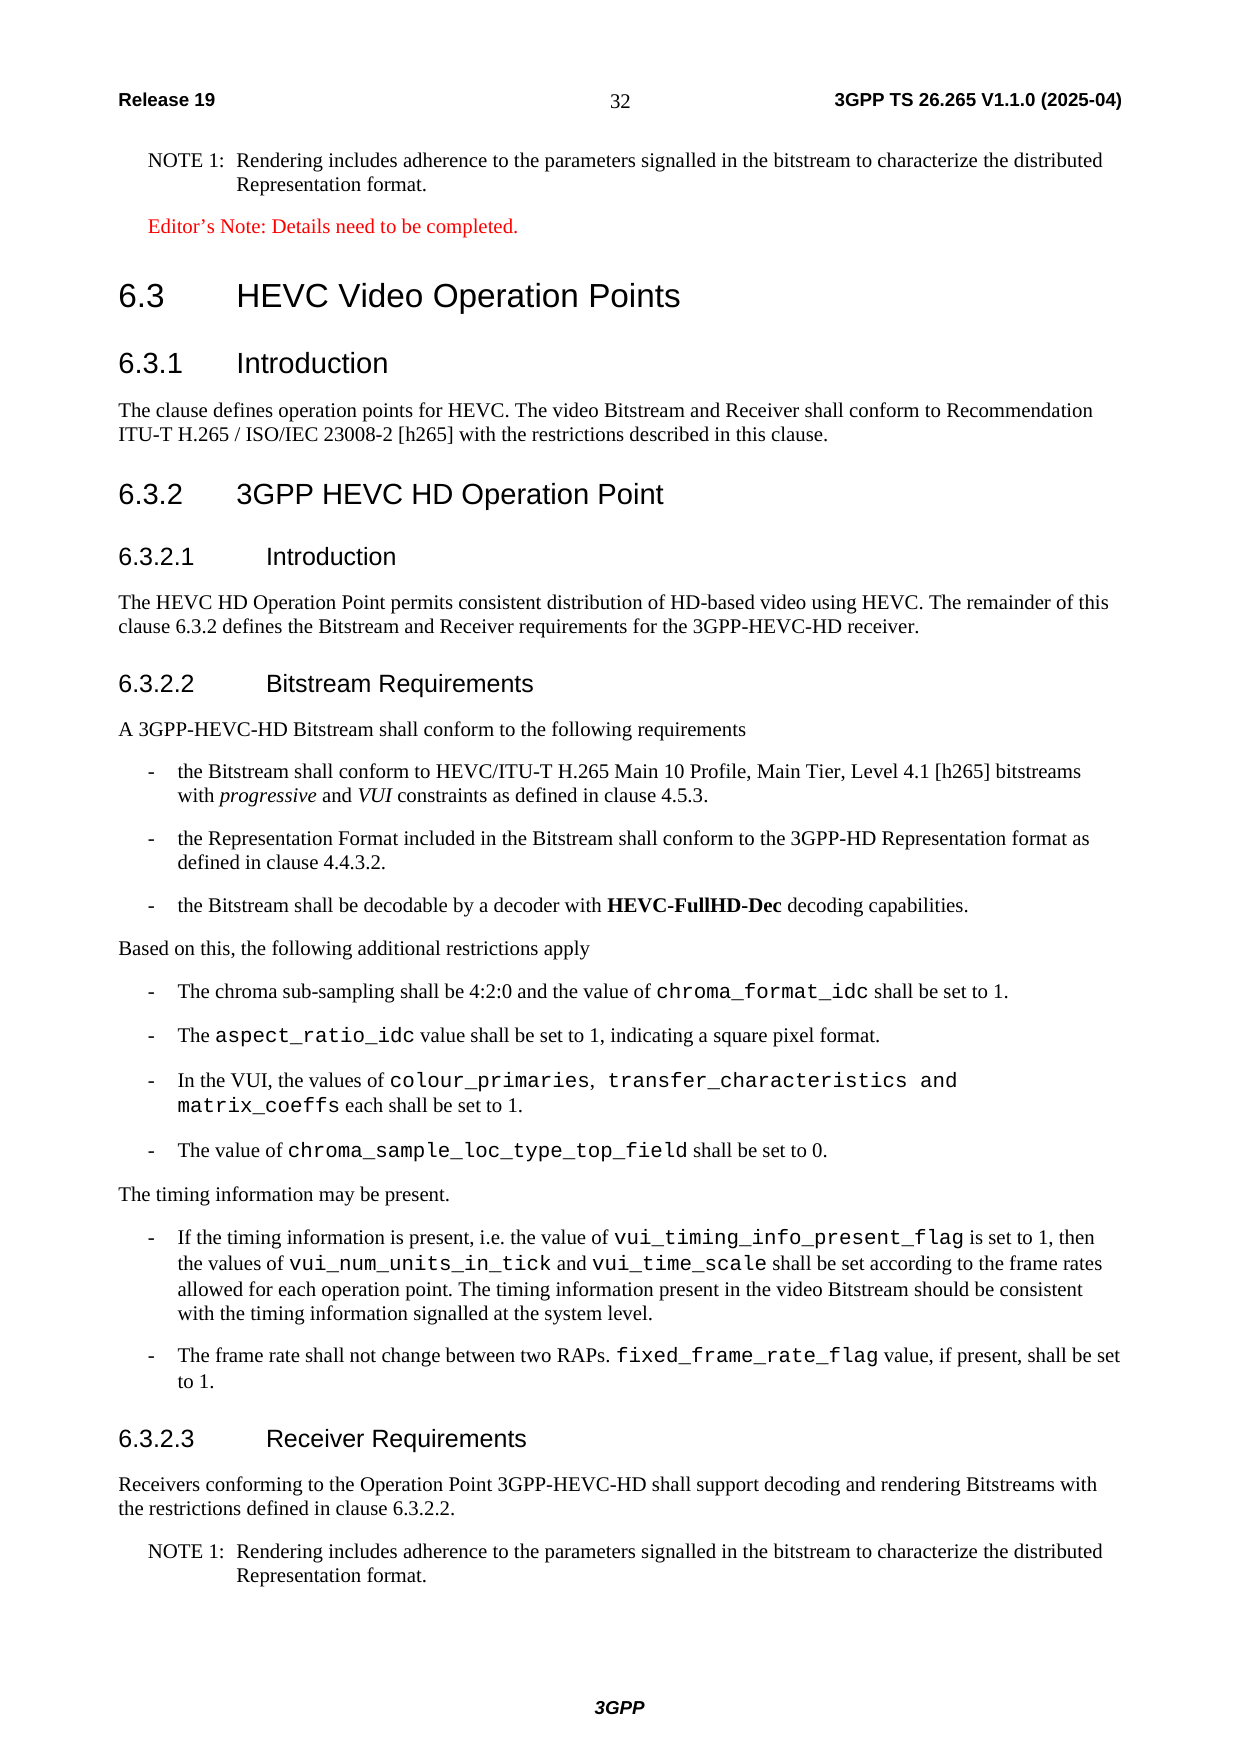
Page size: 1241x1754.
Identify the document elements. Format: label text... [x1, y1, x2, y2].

text - If the timing information is present, i.e. the value of vui_timing_info_present_flag is set to 1, then the values of vui_num_units_in_tick and vui_time_scale shall be set according to the frame rates allowed for each operation point. The timing information present in the video Bitstream should be consistent with the timing information signalled at the system level. [148, 1225, 1122, 1325]
text - In the VUI, the values of colour_primaries, transfer_characteristics and matrix_coeffs each shall be set to 1. [148, 1068, 1122, 1119]
subtitle 6.3.1 Introduction [118, 346, 1122, 379]
text - the Bitstream shall be decodable by a decoder with HEVC-FullHD-Dec decoding capabilities. [148, 893, 1122, 917]
text - the Representation Format included in the Bitstream shall conform to the 3GPP-HD Representation format as defined in clause 4.4.3.2. [148, 826, 1122, 874]
subtitle 6.3.2.3 Receiver Requirements [118, 1424, 1122, 1453]
subtitle 6.3.2 3GPP HEVC HD Operation Point [118, 477, 1122, 511]
text - The chroma sub-sampling shall be 4:2:0 and the value of chroma_format_idc shall be set to 1. [148, 979, 1122, 1004]
text - The frame rate shall not change between two RAPs. fixed_frame_rate_flag value, if present, shall be set to 1. [148, 1343, 1122, 1393]
subtitle 6.3 HEVC Video Operation Points [118, 276, 1122, 314]
subtitle 6.3.2.2 Bitstream Requirements [118, 669, 1122, 698]
text - The aspect_ratio_idc value shall be set to 1, indicating a square pixel format. [148, 1023, 1122, 1049]
text NOTE 1: Rendering includes adherence to the parameters signalled in the bitstream to characterize the distributed Representation format. [148, 1539, 1122, 1587]
subtitle 6.3.2.1 Introduction [118, 542, 1122, 571]
text The timing information may be present. [118, 1182, 1122, 1206]
text - The value of chroma_sample_loc_type_top_field shall be set to 0. [148, 1138, 1122, 1163]
text - the Bitstream shall conform to HEVC/ITU-T H.265 Main 10 Profile, Main Tier, Level 4.1 [h265] bitstreams with progressive and VUI constraints as defined in clause 4.5.3. [148, 759, 1122, 807]
text A 3GPP-HEVC-HD Bitstream shall conform to the following requirements [118, 716, 1122, 741]
text The clause defines operation points for HEVC. The video Bitstream and Receiver shall conform to Recommendation ITU-T H.265 / ISO/IEC 23008-2 [h265] with the restrictions described in this clause. [118, 398, 1122, 446]
text Receivers conforming to the Operation Point 3GPP-HEVC-HD shall support decoding and rendering Bitstreams with the restrictions defined in clause 6.3.2.2. [118, 1472, 1122, 1520]
text The HEVC HD Operation Point permits consistent distribution of HD-based video using HEVC. The remainder of this clause 6.3.2 defines the Bitstream and Receiver requirements for the 3GPP-HEVC-HD receiver. [118, 589, 1122, 638]
text Based on this, the following additional restrictions apply [118, 936, 1122, 960]
